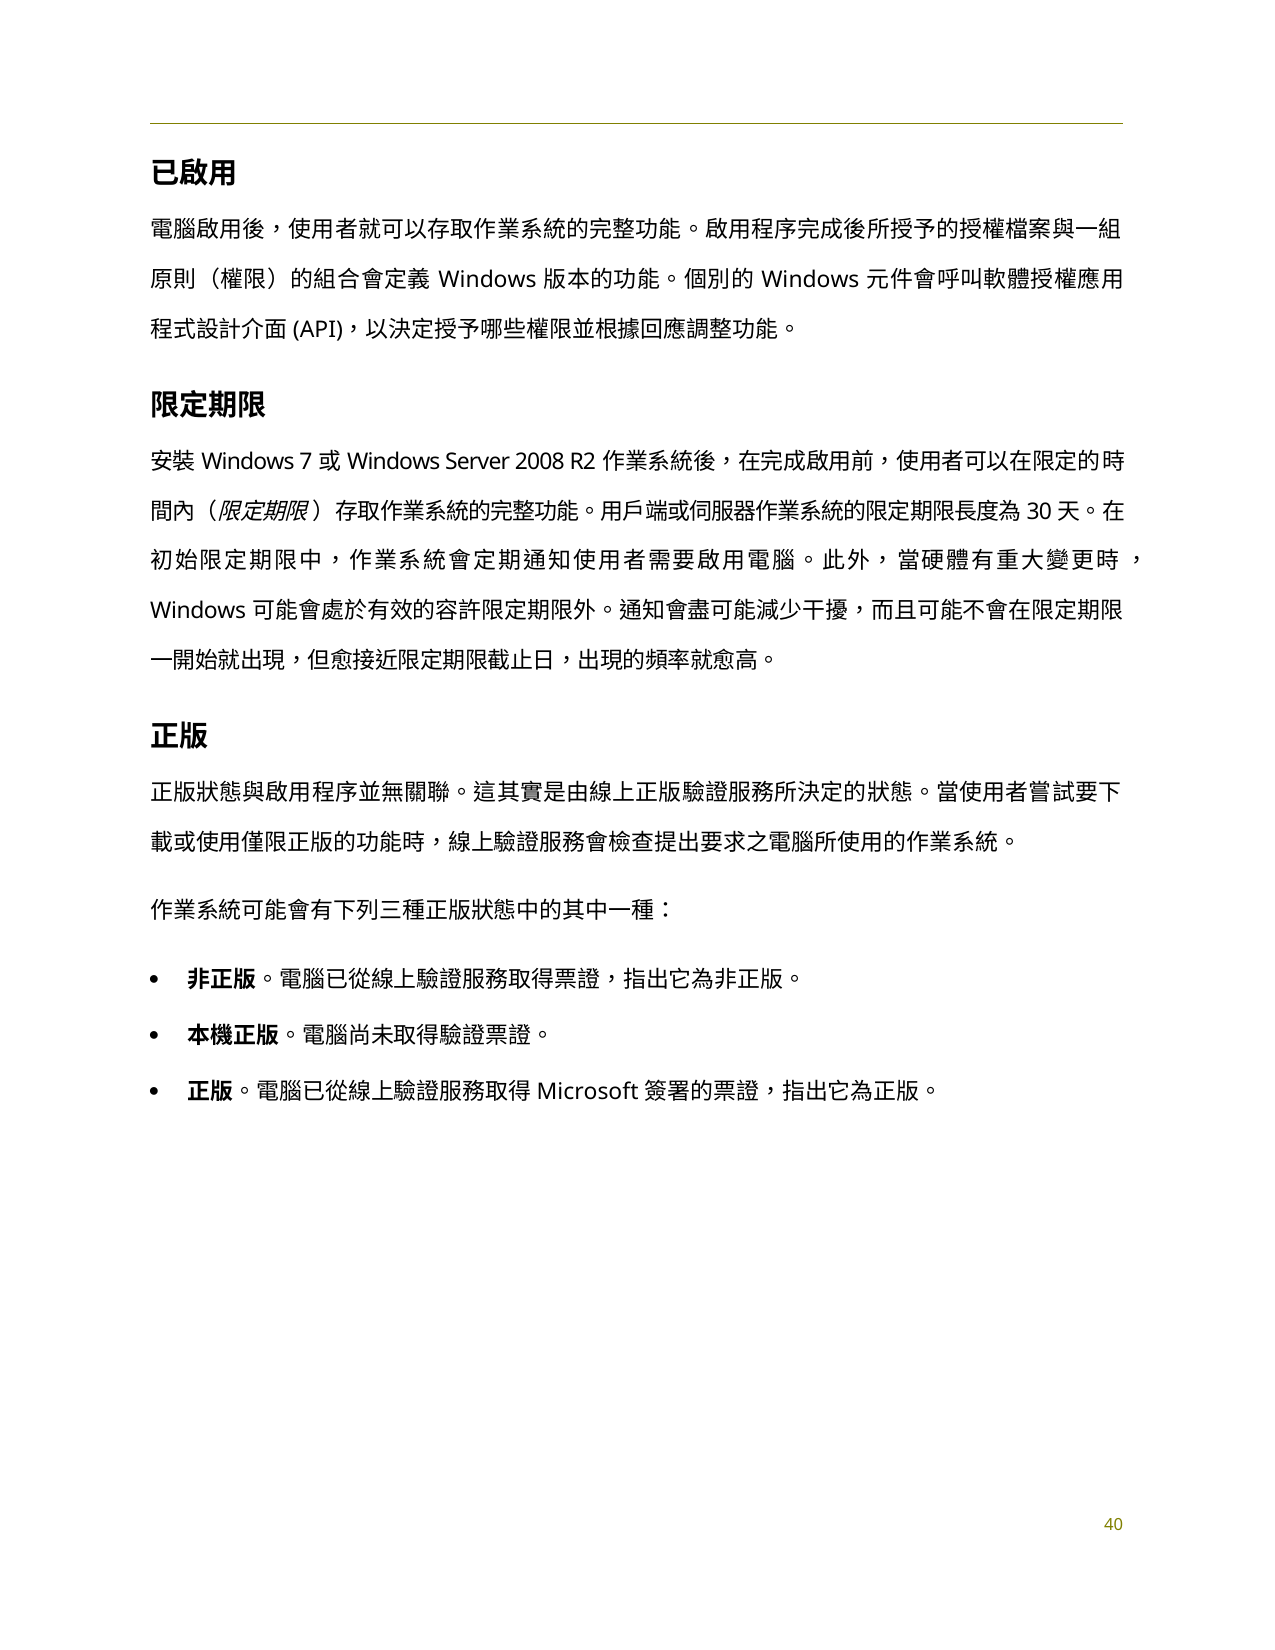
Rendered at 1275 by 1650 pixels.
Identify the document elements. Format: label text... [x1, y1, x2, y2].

list 本機正版。電腦尚未取得驗證票證。 [150, 1017, 1125, 1050]
list 非正版。電腦已從線上驗證服務取得票證，指出它為非正版。 [150, 961, 1125, 994]
list 正版。電腦已從線上驗證服務取得 Microsoft 簽署的票證，指出它為正版。 [150, 1073, 1125, 1106]
subtitle 限定期限 [150, 382, 1125, 424]
subtitle 已啟用 [150, 150, 1125, 192]
text 正版狀態與啟用程序並無關聯。這其實是由線上正版驗證服務所決定的狀態。當使用者嘗試要下載或使用僅限正版的功能時，線上驗證服務會檢查提出要求之電腦所使用的作業系統。 [150, 774, 1125, 857]
text 電腦啟用後，使用者就可以存取作業系統的完整功能。啟用程序完成後所授予的授權檔案與一組原則（權限）的組合會定義 Windows 版本的功能。個別的 Windows 元件會呼叫軟體授權應用程式設計介面 (API)，以決定授予哪些權限並根據回應調整功能。 [150, 211, 1125, 344]
text 安裝 Windows 7 或 Windows Server 2008 R2 作業系統後，在完成啟用前，使用者可以在限定的時間內（限定期限 ）存取作業系統的完整功能。用戶端或伺服器作業系統的限定期限長度為 30 天。在初始限定期限中，作業系統會定期通知使用者需要啟用電腦。此外，當硬體有重大變更時，Windows 可能會處於有效的容許限定期限外。通知會盡可能減少干擾，而且可能不會在限定期限一開始就出現，但愈接近限定期限截止日，出現的頻率就愈高。 [150, 443, 1125, 675]
text 作業系統可能會有下列三種正版狀態中的其中一種： [150, 892, 1125, 925]
subtitle 正版 [150, 713, 1125, 755]
